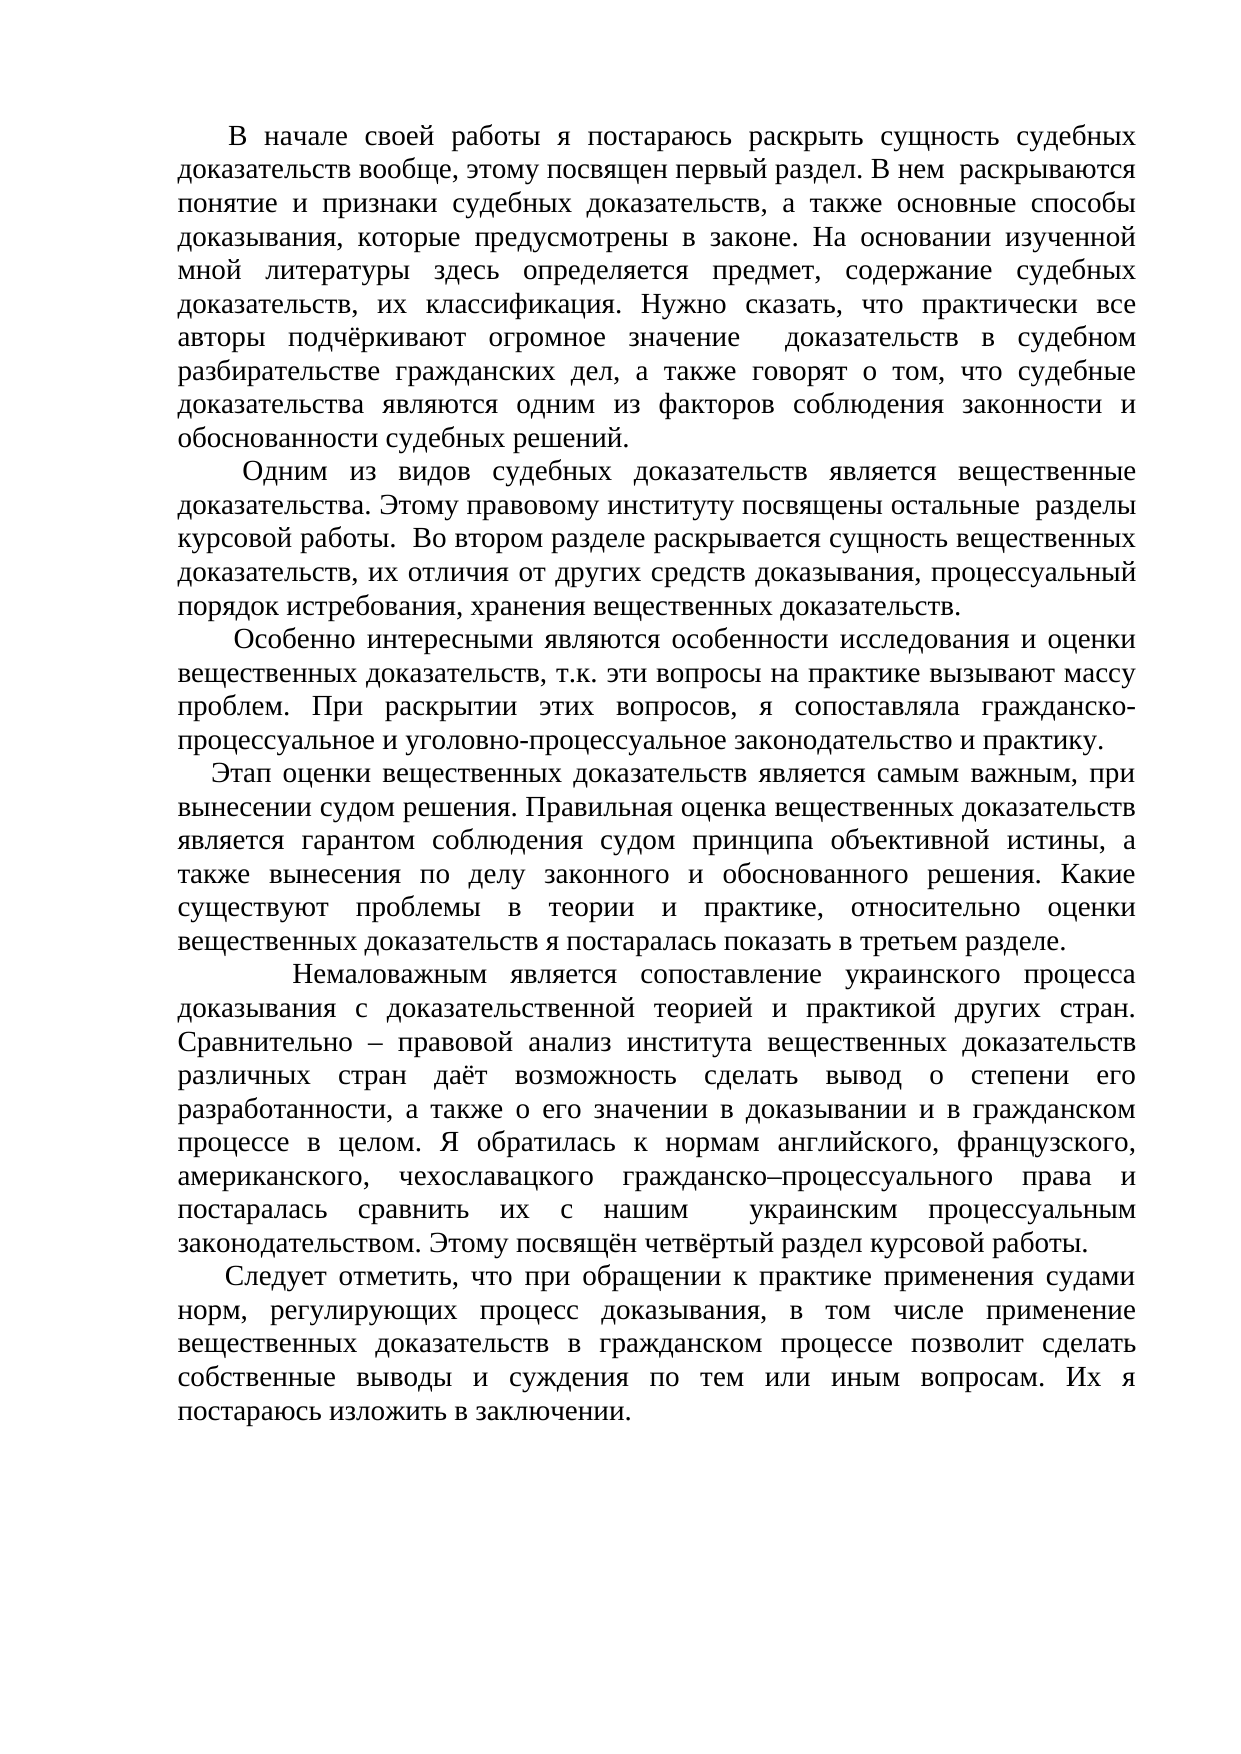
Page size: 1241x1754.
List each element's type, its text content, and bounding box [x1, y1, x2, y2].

text Этап оценки вещественных доказательств является самым важным, при вынесении судом решения. Правильная оценка вещественных доказательств является гарантом соблюдения судом принципа объективной истины, а также вынесения по делу законного и обоснованного решения. Какие существуют проблемы в теории и практике, относительно оценки вещественных доказательств я постаралась показать в третьем разделе. [177, 755, 1137, 957]
text Немаловажным является сопоставление украинского процесса доказывания с доказательственной теорией и практикой других стран. Сравнительно – правовой анализ института вещественных доказательств различных стран даёт возможность сделать вывод о степени его разработанности, а также о его значении в доказывании и в гражданском процессе в целом. Я обратилась к нормам английского, французского, американского, чехославацкого гражданско–процессуального права и постаралась сравнить их с нашим украинским процессуальным законодательством. Этому посвящён четвёртый раздел курсовой работы. [177, 957, 1137, 1258]
text Особенно интересными являются особенности исследования и оценки вещественных доказательств, т.к. эти вопросы на практике вызывают массу проблем. При раскрытии этих вопросов, я сопоставляла гражданско-процессуальное и уголовно-процессуальное законодательство и практику. [177, 621, 1137, 755]
text В начале своей работы я постараюсь раскрыть сущность судебных доказательств вообще, этому посвящен первый раздел. В нем раскрываются понятие и признаки судебных доказательств, а также основные способы доказывания, которые предусмотрены в законе. На основании изученной мной литературы здесь определяется предмет, содержание судебных доказательств, их классификация. Нужно сказать, что практически все авторы подчёркивают огромное значение доказательств в судебном разбирательстве гражданских дел, а также говорят о том, что судебные доказательства являются одним из факторов соблюдения законности и обоснованности судебных решений. [177, 118, 1137, 453]
text Одним из видов судебных доказательств является вещественные доказательства. Этому правовому институту посвящены остальные разделы курсовой работы. Во втором разделе раскрывается сущность вещественных доказательств, их отличия от других средств доказывания, процессуальный порядок истребования, хранения вещественных доказательств. [177, 453, 1137, 621]
text Следует отметить, что при обращении к практике применения судами норм, регулирующих процесс доказывания, в том числе применение вещественных доказательств в гражданском процессе позволит сделать собственные выводы и суждения по тем или иным вопросам. Их я постараюсь изложить в заключении. [177, 1258, 1137, 1426]
